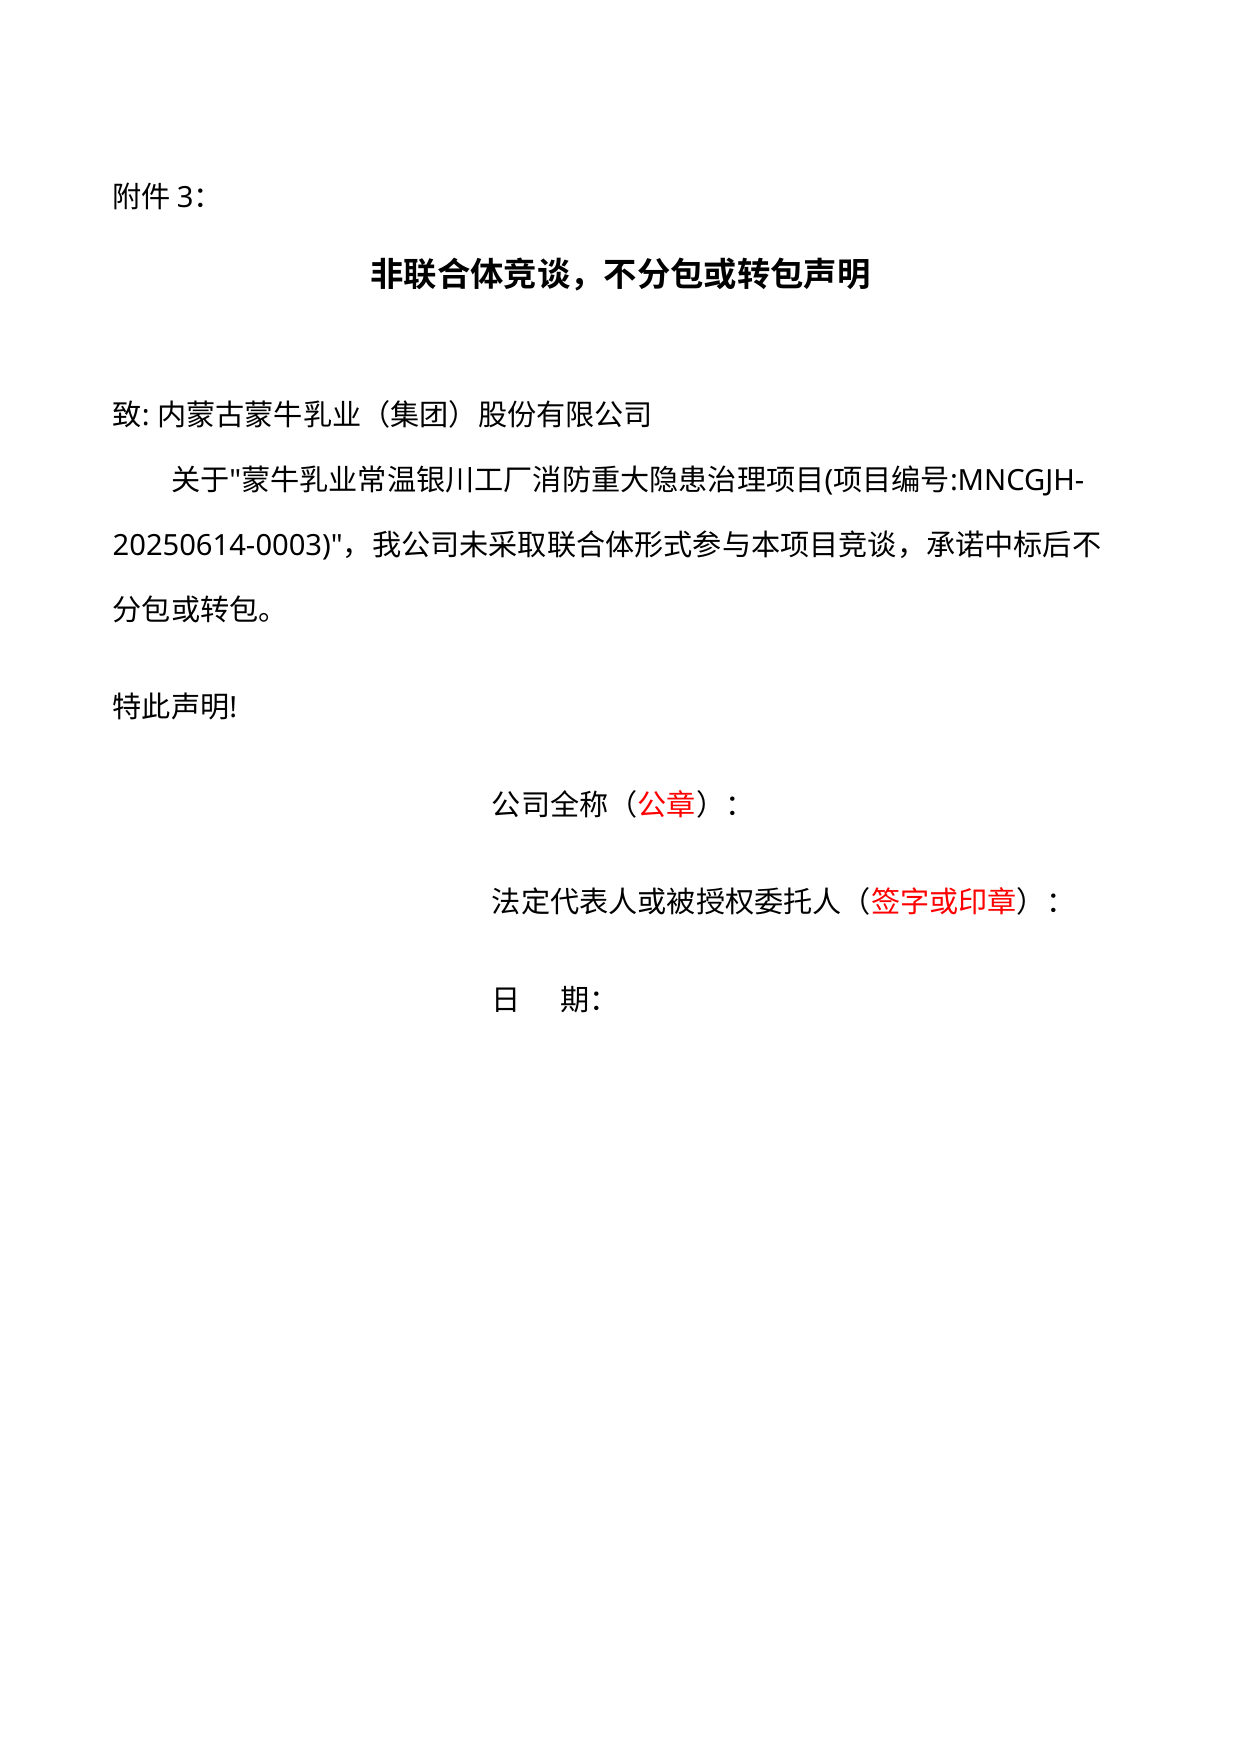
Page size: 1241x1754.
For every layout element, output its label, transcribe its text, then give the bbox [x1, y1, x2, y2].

text 特此声明! [112, 672, 1128, 737]
text 公司全称（公章）： [112, 770, 1128, 835]
text 附件3： [112, 162, 1128, 227]
text 关于"蒙牛乳业常温银川工厂消防重大隐患治理项目(项目编号:MNCGJH-20250614-0003)"，我公司未采取联合体形式参与本项目竞谈，承诺中标后不分包或转包。 [112, 445, 1128, 640]
text 致: 内蒙古蒙牛乳业（集团）股份有限公司 [112, 380, 1128, 445]
text 法定代表人或被授权委托人（签字或印章）： [112, 867, 1128, 932]
text 日 期： [112, 965, 1128, 1030]
text 非联合体竞谈，不分包或转包声明 [112, 248, 1128, 296]
